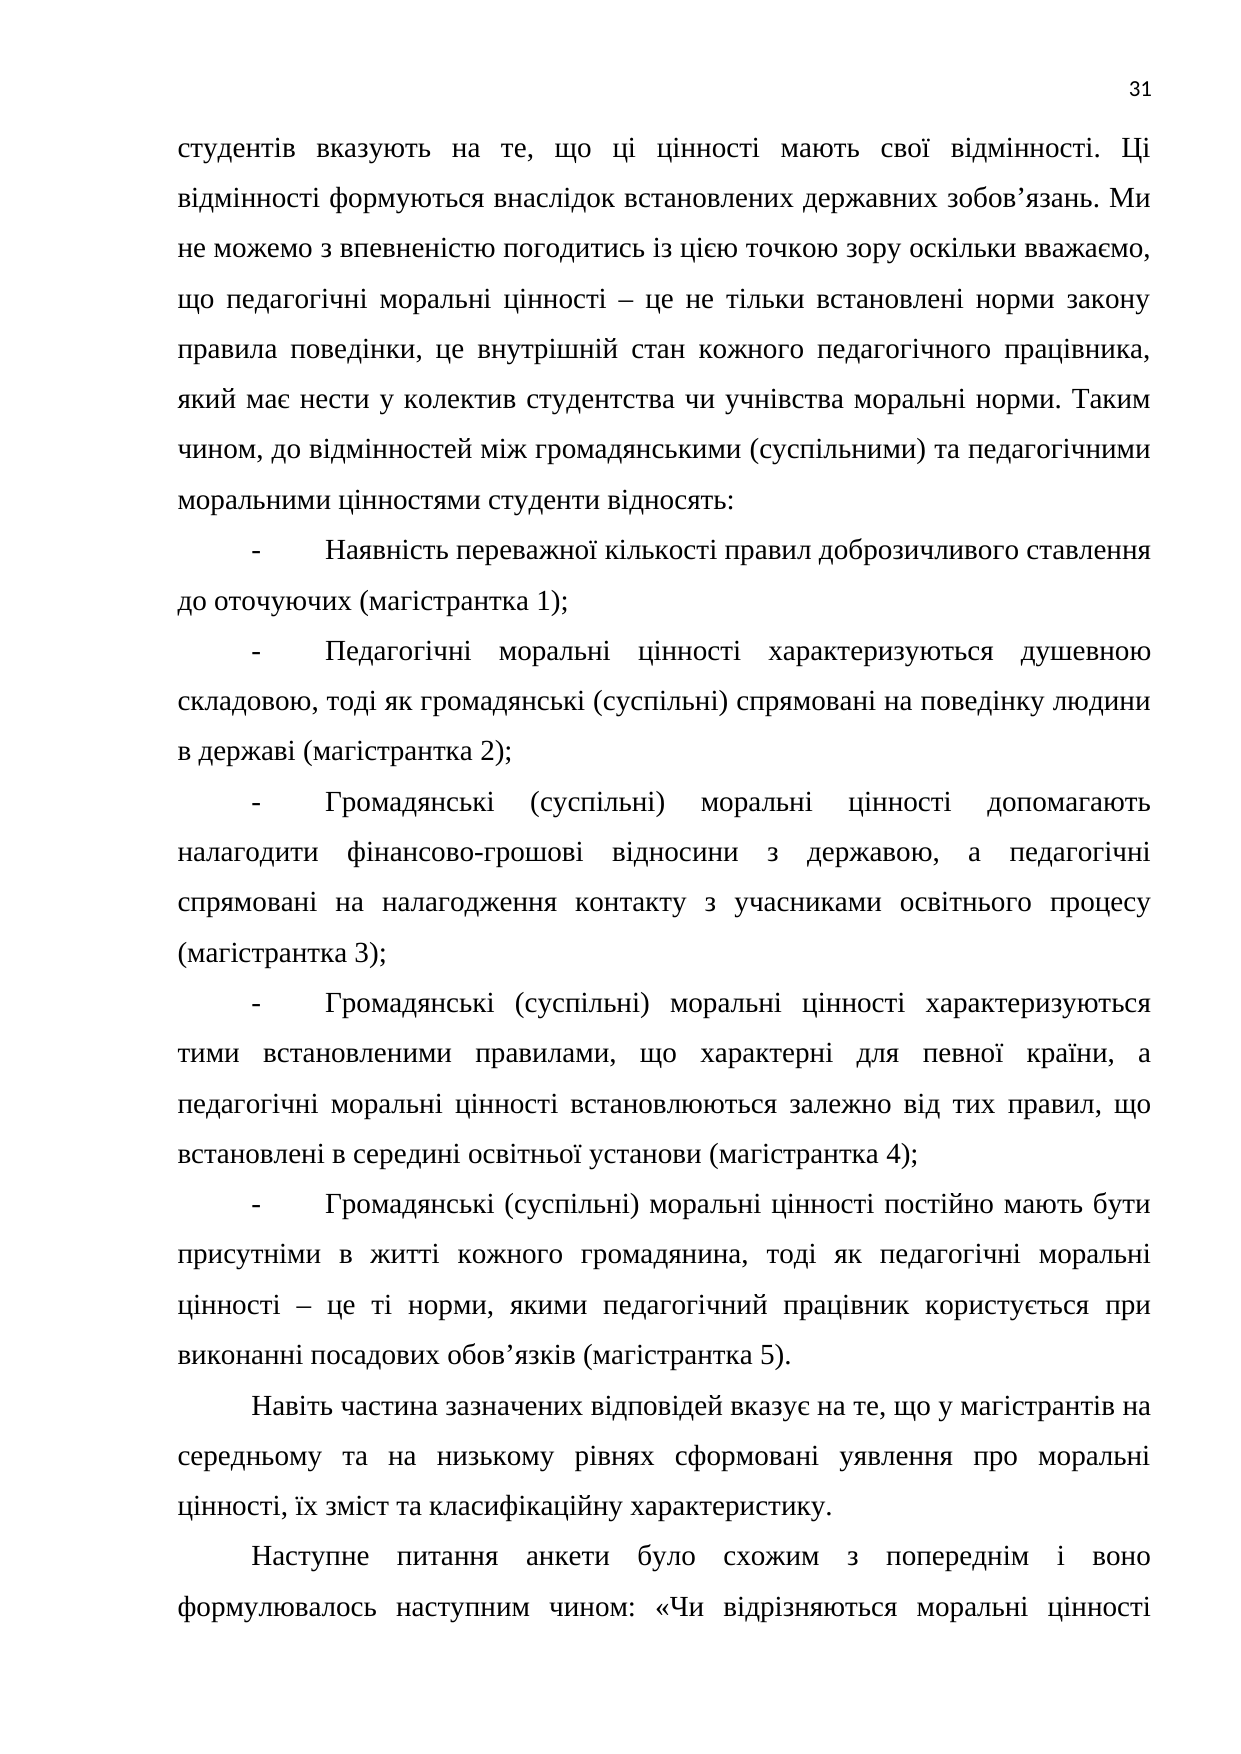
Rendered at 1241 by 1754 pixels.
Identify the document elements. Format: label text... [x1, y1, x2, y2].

list Громадянські (суспільні) моральні цінності допомагають налагодити фінансово-грошові відносини з державою, а педагогічні спрямовані на налагодження контакту з учасниками освітнього процесу (магістрантка 3); [177, 784, 1152, 968]
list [177, 130, 1152, 516]
list Навіть частина зазначених відповідей вказує на те, що у магістрантів на середньому та на низькому рівнях сформовані уявлення про моральні цінності, їх зміст та класифікаційну характеристику. [177, 1388, 1152, 1522]
list Наявність переважної кількості правил доброзичливого ставлення до оточуючих (магістрантка 1); [177, 532, 1152, 616]
list Педагогічні моральні цінності характеризуються душевною складовою, тоді як громадянські (суспільні) спрямовані на поведінку людини в державі (магістрантка 2); [177, 633, 1152, 767]
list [177, 1538, 1152, 1622]
list Громадянські (суспільні) моральні цінності характеризуються тими встановленими правилами, що характерні для певної країни, а педагогічні моральні цінності встановлюються залежно від тих правил, що встановлені в середині освітньої установи (магістрантка 4); [177, 985, 1152, 1169]
list Громадянські (суспільні) моральні цінності постійно мають бути присутніми в житті кожного громадянина, тоді як педагогічні моральні цінності – це ті норми, якими педагогічний працівник користується при виконанні посадових обов’язків (магістрантка 5). [177, 1186, 1152, 1371]
